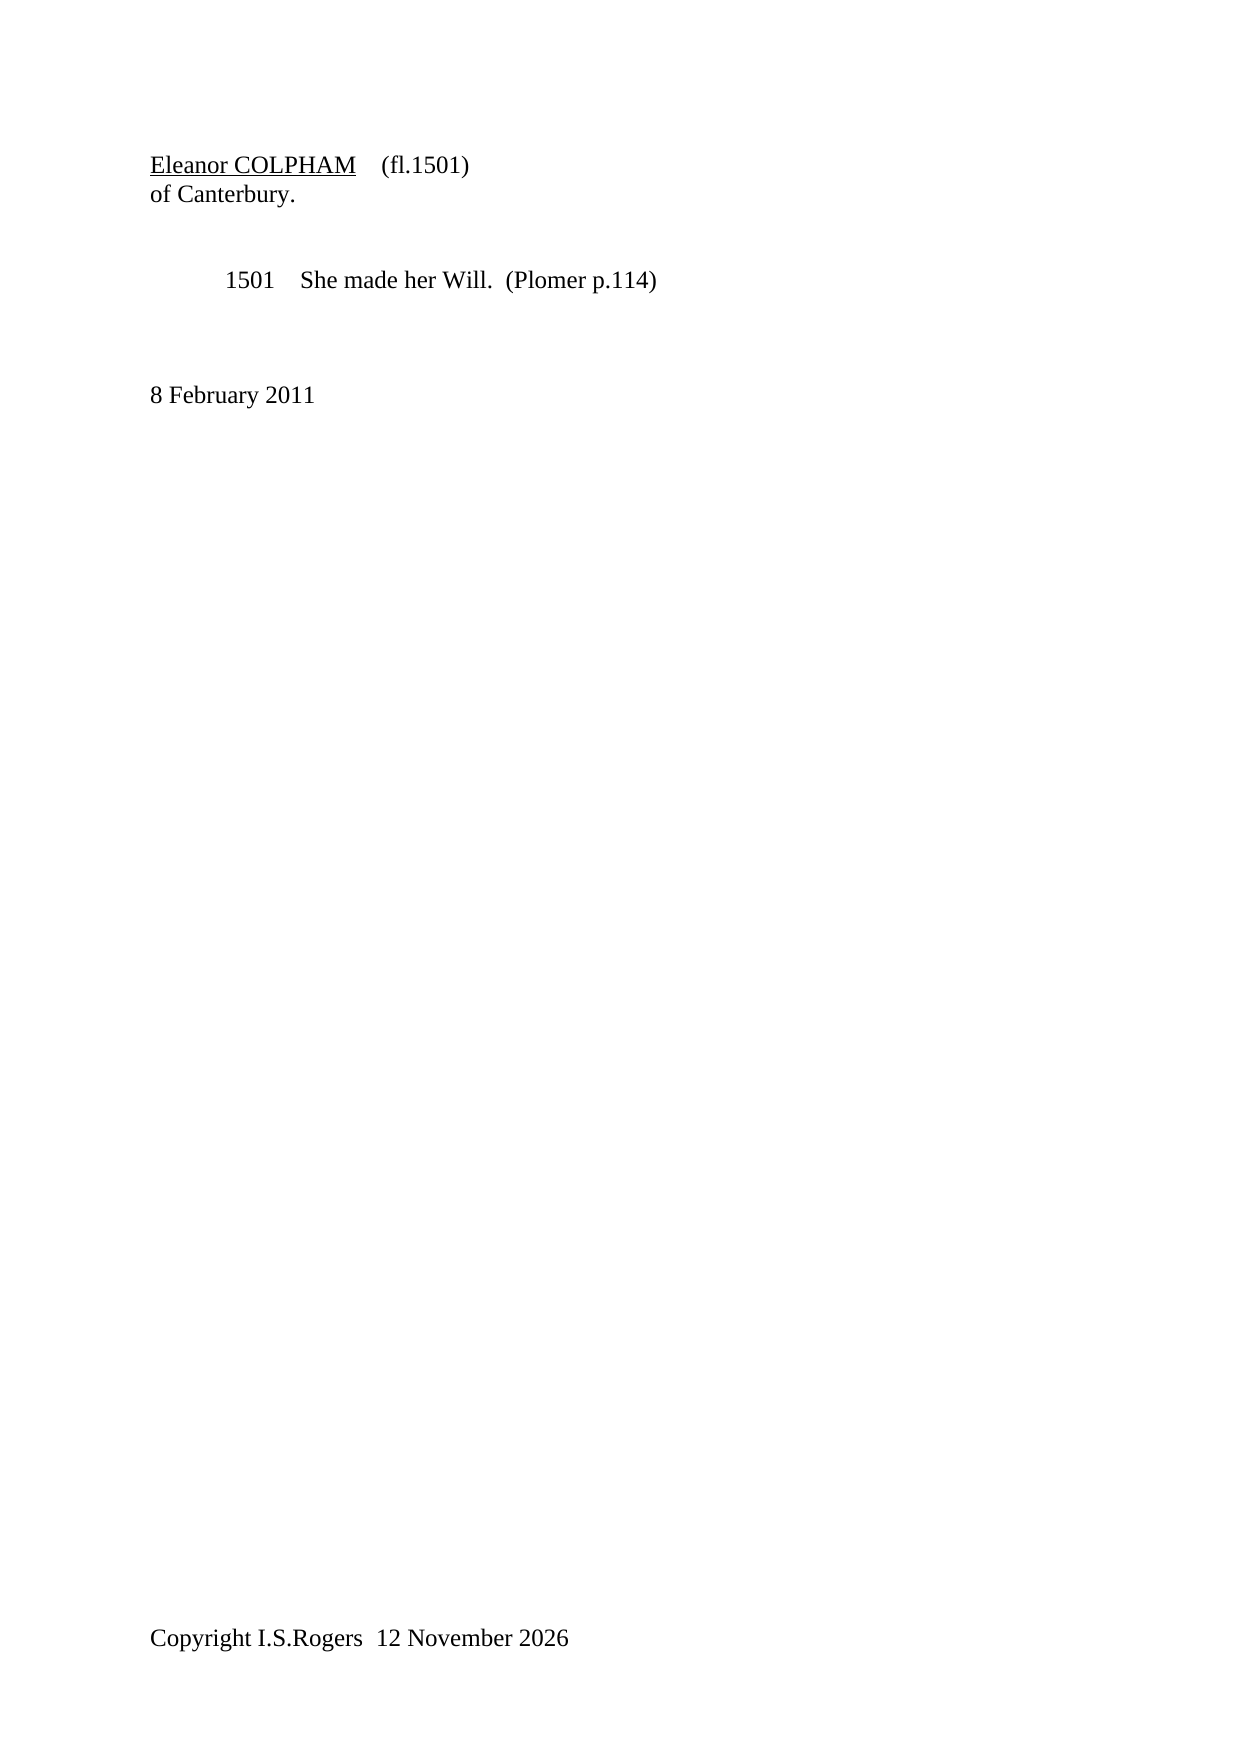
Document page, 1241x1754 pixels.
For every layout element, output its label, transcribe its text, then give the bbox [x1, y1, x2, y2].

text 1501 She made her Will. (Plomer p.114) [150, 265, 1090, 294]
text Eleanor COLPHAM (fl.1501) [150, 150, 1090, 179]
text 8 February 2011 [150, 380, 1090, 409]
text of Canterbury. [150, 179, 1090, 207]
